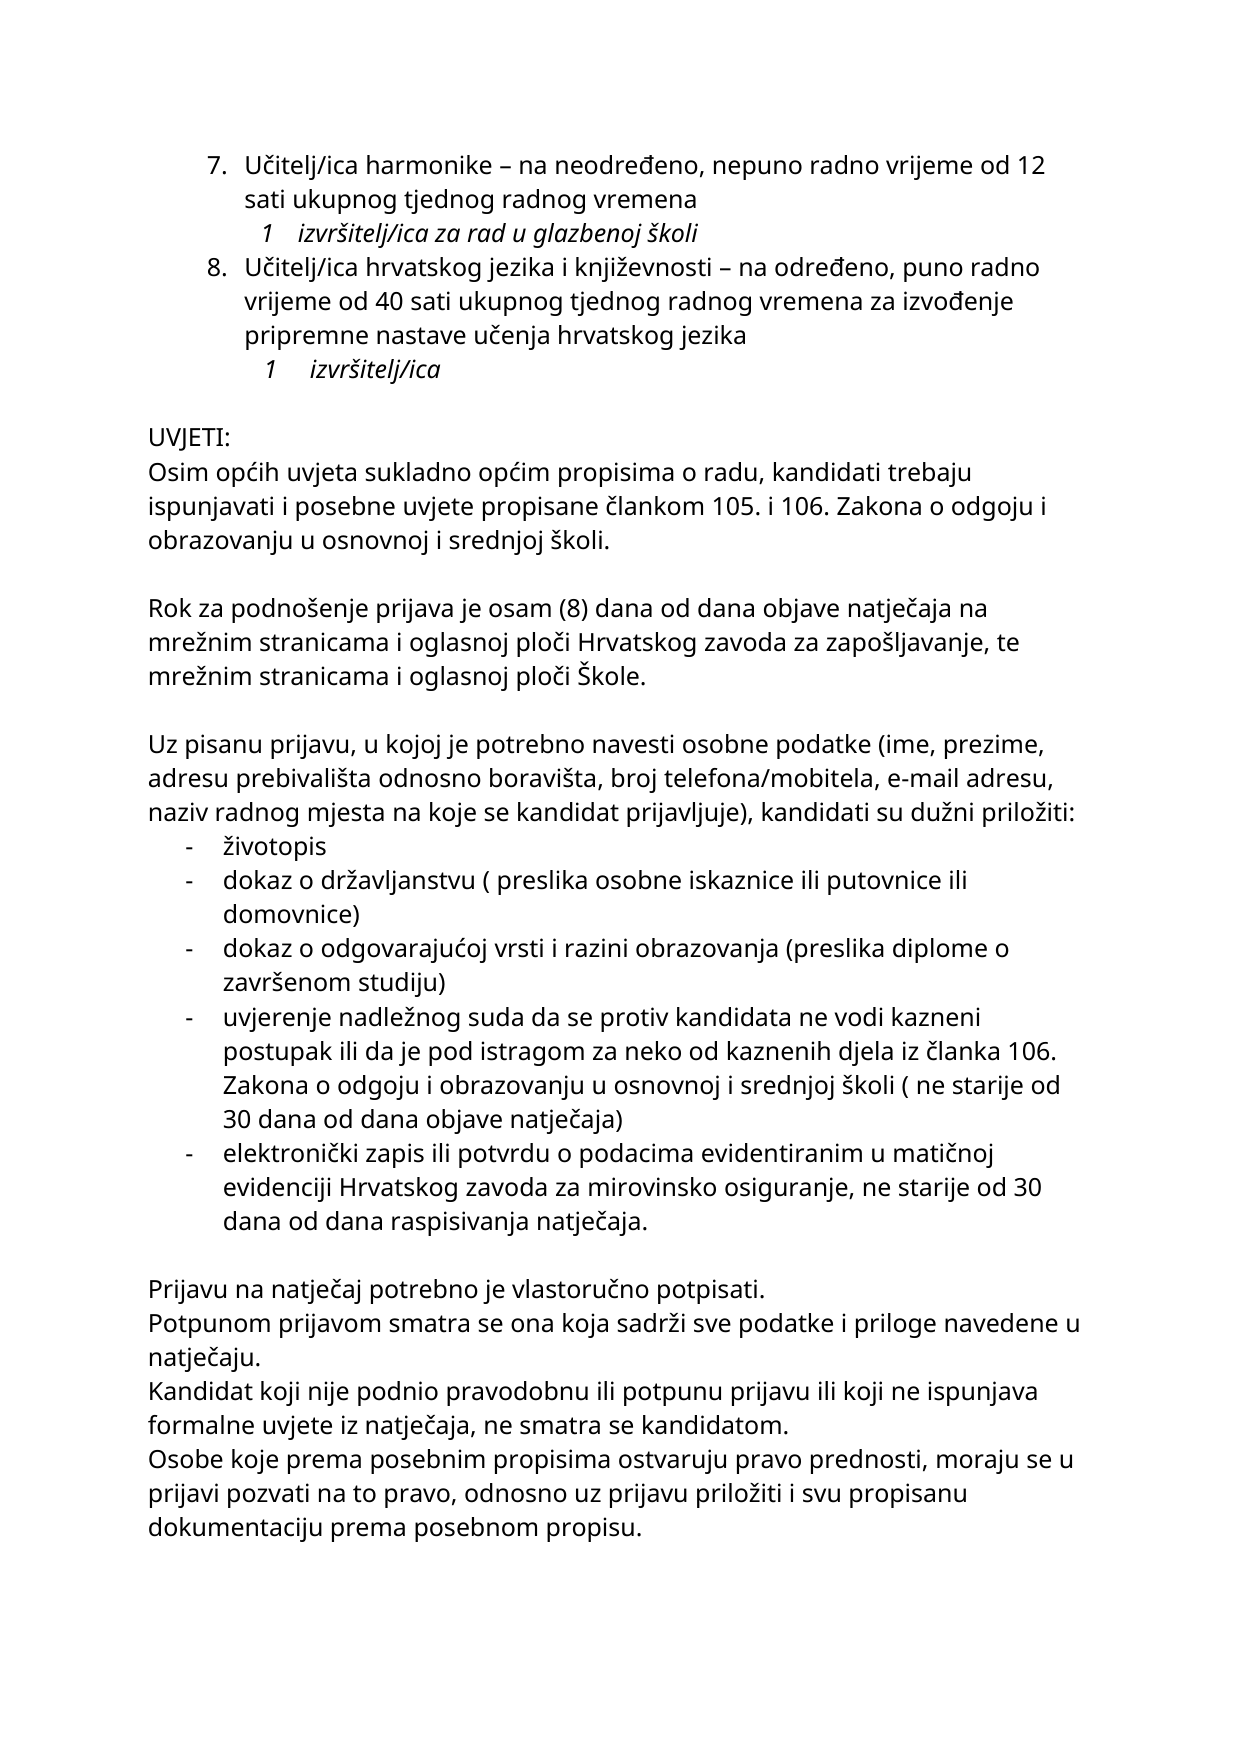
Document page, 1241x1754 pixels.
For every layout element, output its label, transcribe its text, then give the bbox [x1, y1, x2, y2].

text Prijavu na natječaj potrebno je vlastoručno potpisati. [148, 1272, 1093, 1306]
list dokaz o odgovarajućoj vrsti i razini obrazovanja (preslika diplome o završenom studiju) [185, 931, 1093, 999]
list životopis [185, 829, 1093, 863]
text UVJETI: [148, 420, 1093, 454]
text Rok za podnošenje prijava je osam (8) dana od dana objave natječaja na mrežnim stranicama i oglasnoj ploči Hrvatskog zavoda za zapošljavanje, te mrežnim stranicama i oglasnoj ploči Škole. [148, 590, 1093, 693]
list uvjerenje nadležnog suda da se protiv kandidata ne vodi kazneni postupak ili da je pod istragom za neko od kaznenih djela iz članka 106. Zakona o odgoju i obrazovanju u osnovnoj i srednjoj školi ( ne starije od 30 dana od dana objave natječaja) [185, 999, 1093, 1135]
list 1 izvršitelj/ica [244, 352, 1093, 386]
list dokaz o državljanstvu ( preslika osobne iskaznice ili putovnice ili domovnice) [185, 863, 1093, 931]
text Osobe koje prema posebnim propisima ostvaruju pravo prednosti, moraju se u prijavi pozvati na to pravo, odnosno uz prijavu priložiti i svu propisanu dokumentaciju prema posebnom propisu. [148, 1442, 1093, 1544]
list Učitelj/ica hrvatskog jezika i književnosti – na određeno, puno radno vrijeme od 40 sati ukupnog tjednog radnog vremena za izvođenje pripremne nastave učenja hrvatskog jezika [207, 250, 1093, 352]
list Učitelj/ica harmonike – na neodređeno, nepuno radno vrijeme od 12 sati ukupnog tjednog radnog vremena [207, 148, 1093, 216]
text Uz pisanu prijavu, u kojoj je potrebno navesti osobne podatke (ime, prezime, adresu prebivališta odnosno boravišta, broj telefona/mobitela, e-mail adresu, naziv radnog mjesta na koje se kandidat prijavljuje), kandidati su dužni priložiti: [148, 727, 1093, 829]
text Osim općih uvjeta sukladno općim propisima o radu, kandidati trebaju ispunjavati i posebne uvjete propisane člankom 105. i 106. Zakona o odgoju i obrazovanju u osnovnoj i srednjoj školi. [148, 454, 1093, 556]
text Kandidat koji nije podnio pravodobnu ili potpunu prijavu ili koji ne ispunjava formalne uvjete iz natječaja, ne smatra se kandidatom. [148, 1374, 1093, 1442]
list izvršitelj/ica za rad u glazbenoj školi [260, 216, 1093, 250]
list elektronički zapis ili potvrdu o podacima evidentiranim u matičnoj evidenciji Hrvatskog zavoda za mirovinsko osiguranje, ne starije od 30 dana od dana raspisivanja natječaja. [185, 1135, 1093, 1238]
text Potpunom prijavom smatra se ona koja sadrži sve podatke i priloge navedene u natječaju. [148, 1306, 1093, 1374]
